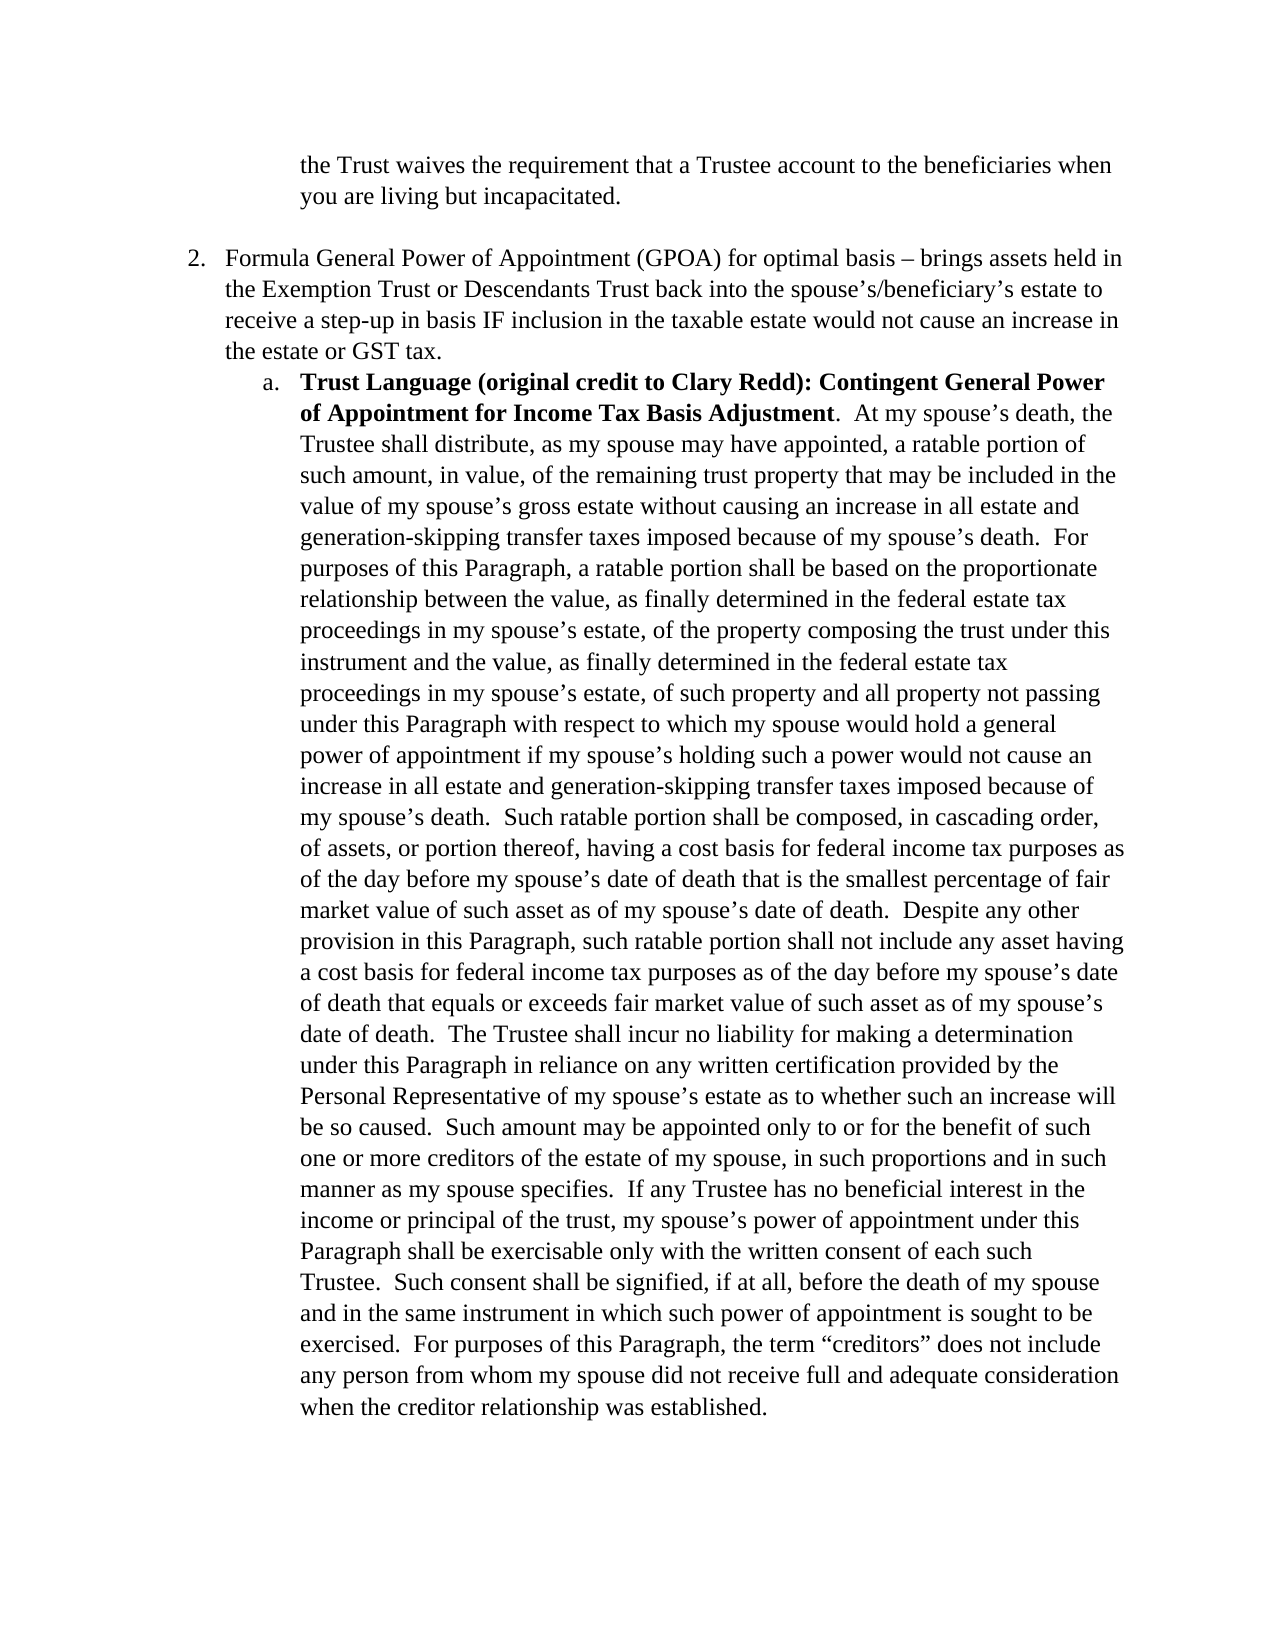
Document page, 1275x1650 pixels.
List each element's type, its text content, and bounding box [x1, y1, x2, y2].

list Trust Language (original credit to Clary Redd): Contingent General Power of Appointment for Income Tax Basis Adjustment. At my spouse’s death, the Trustee shall distribute, as my spouse may have appointed, a ratable portion of such amount, in value, of the remaining trust property that may be included in the value of my spouse’s gross estate without causing an increase in all estate and generation-skipping transfer taxes imposed because of my spouse’s death. For purposes of this Paragraph, a ratable portion shall be based on the proportionate relationship between the value, as finally determined in the federal estate tax proceedings in my spouse’s estate, of the property composing the trust under this instrument and the value, as finally determined in the federal estate tax proceedings in my spouse’s estate, of such property and all property not passing under this Paragraph with respect to which my spouse would hold a general power of appointment if my spouse’s holding such a power would not cause an increase in all estate and generation-skipping transfer taxes imposed because of my spouse’s death. Such ratable portion shall be composed, in cascading order, of assets, or portion thereof, having a cost basis for federal income tax purposes as of the day before my spouse’s date of death that is the smallest percentage of fair market value of such asset as of my spouse’s date of death. Despite any other provision in this Paragraph, such ratable portion shall not include any asset having a cost basis for federal income tax purposes as of the day before my spouse’s date of death that equals or exceeds fair market value of such asset as of my spouse’s date of death. The Trustee shall incur no liability for making a determination under this Paragraph in reliance on any written certification provided by the Personal Representative of my spouse’s estate as to whether such an increase will be so caused. Such amount may be appointed only to or for the benefit of such one or more creditors of the estate of my spouse, in such proportions and in such manner as my spouse specifies. If any Trustee has no beneficial interest in the income or principal of the trust, my spouse’s power of appointment under this Paragraph shall be exercisable only with the written consent of each such Trustee. Such consent shall be signified, if at all, before the death of my spouse and in the same instrument in which such power of appointment is sought to be exercised. For purposes of this Paragraph, the term “creditors” does not include any person from whom my spouse did not receive full and adequate consideration when the creditor relationship was established. [262, 367, 1125, 1420]
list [300, 150, 1125, 210]
list Formula General Power of Appointment (GPOA) for optimal basis – brings assets held in the Exemption Trust or Descendants Trust back into the spouse’s/beneficiary’s estate to receive a step-up in basis IF inclusion in the taxable estate would not cause an increase in the estate or GST tax. [187, 243, 1125, 365]
